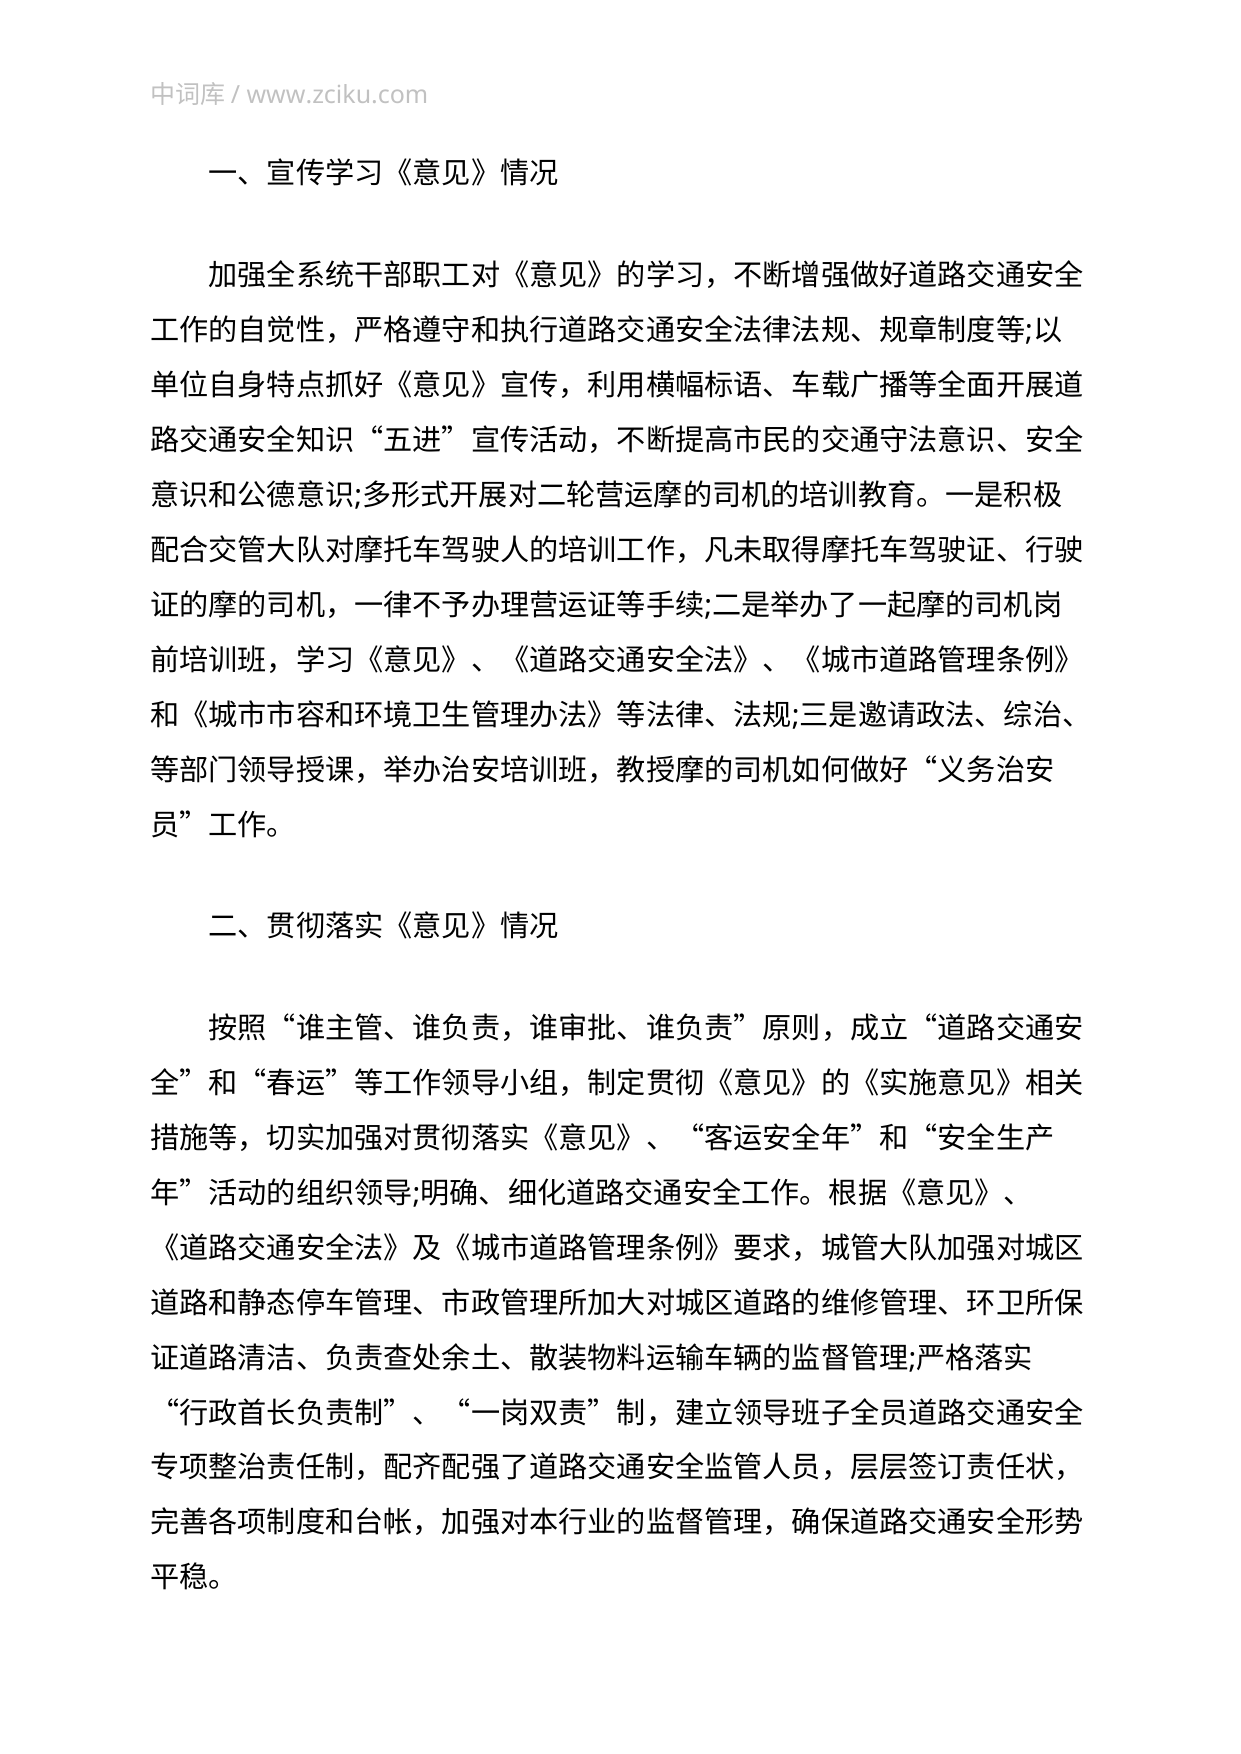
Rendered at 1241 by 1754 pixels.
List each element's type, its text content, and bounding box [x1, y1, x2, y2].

text 一、宣传学习《意见》情况 [150, 150, 1090, 192]
text 按照“谁主管、谁负责，谁审批、谁负责”原则，成立“道路交通安全”和“春运”等工作领导小组，制定贯彻《意见》的《实施意见》相关措施等，切实加强对贯彻落实《意见》、“客运安全年”和“安全生产年”活动的组织领导;明确、细化道路交通安全工作。根据《意见》、《道路交通安全法》及《城市道路管理条例》要求，城管大队加强对城区道路和静态停车管理、市政管理所加大对城区道路的维修管理、环卫所保证道路清洁、负责查处余土、散装物料运输车辆的监督管理;严格落实“行政首长负责制”、“一岗双责”制，建立领导班子全员道路交通安全专项整治责任制，配齐配强了道路交通安全监管人员，层层签订责任状，完善各项制度和台帐，加强对本行业的监督管理，确保道路交通安全形势平稳。 [150, 1005, 1090, 1596]
text 二、贯彻落实《意见》情况 [150, 903, 1090, 945]
text 加强全系统干部职工对《意见》的学习，不断增强做好道路交通安全工作的自觉性，严格遵守和执行道路交通安全法律法规、规章制度等;以单位自身特点抓好《意见》宣传，利用横幅标语、车载广播等全面开展道路交通安全知识“五进”宣传活动，不断提高市民的交通守法意识、安全意识和公德意识;多形式开展对二轮营运摩的司机的培训教育。一是积极配合交管大队对摩托车驾驶人的培训工作，凡未取得摩托车驾驶证、行驶证的摩的司机，一律不予办理营运证等手续;二是举办了一起摩的司机岗前培训班，学习《意见》、《道路交通安全法》、《城市道路管理条例》和《城市市容和环境卫生管理办法》等法律、法规;三是邀请政法、综治、等部门领导授课，举办治安培训班，教授摩的司机如何做好“义务治安员”工作。 [150, 252, 1090, 843]
